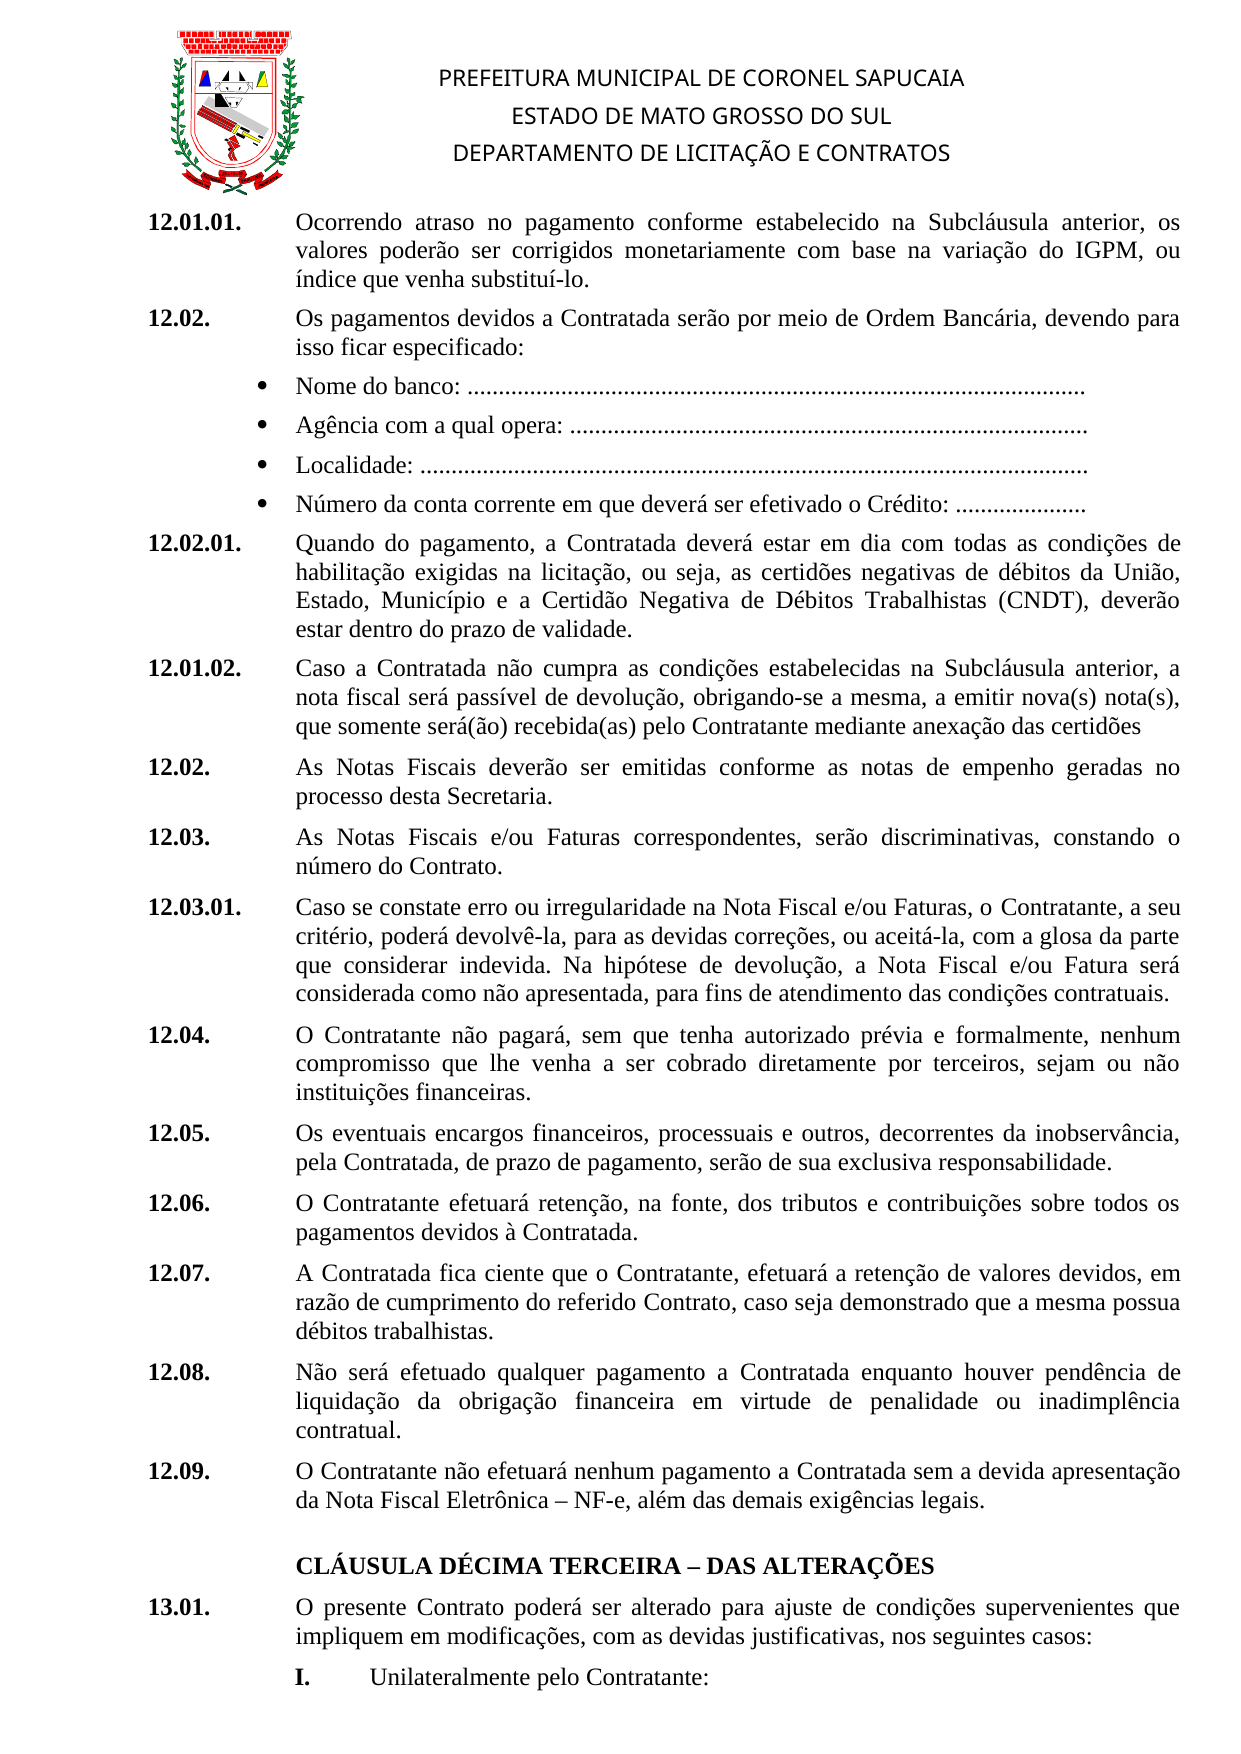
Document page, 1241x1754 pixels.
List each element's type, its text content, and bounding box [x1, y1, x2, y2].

list O Contratante efetuará retenção, na fonte, dos tributos e contribuições sobre todos os pagamentos devidos à Contratada. [148, 1188, 1181, 1246]
list Unilateralmente pelo Contratante: [294, 1662, 1181, 1691]
list Não será efetuado qualquer pagamento a Contratada enquanto houver pendência de liquidação da obrigação financeira em virtude de penalidade ou inadimplência contratual. [148, 1357, 1181, 1443]
list A Contratada fica ciente que o Contratante, efetuará a retenção de valores devidos, em razão de cumprimento do referido Contrato, caso seja demonstrado que a mesma possua débitos trabalhistas. [148, 1258, 1181, 1345]
list O presente Contrato poderá ser alterado para ajuste de condições supervenientes que impliquem em modificações, com as devidas justificativas, nos seguintes casos: [148, 1592, 1181, 1650]
list Nome do banco: ................................................................................................... [258, 371, 1181, 400]
list Agência com a qual opera: ................................................................................... [258, 411, 1181, 439]
list As Notas Fiscais e/ou Faturas correspondentes, serão discriminativas, constando o número do Contrato. [148, 822, 1181, 880]
list Número da conta corrente em que deverá ser efetivado o Crédito: ..................... [258, 489, 1181, 518]
list O Contratante não efetuará nenhum pagamento a Contratada sem a devida apresentação da Nota Fiscal Eletrônica – NF-e, além das demais exigências legais. [148, 1456, 1181, 1513]
list Os eventuais encargos financeiros, processuais e outros, decorrentes da inobservância, pela Contratada, de prazo de pagamento, serão de sua exclusiva responsabilidade. [148, 1118, 1181, 1176]
list As Notas Fiscais deverão ser emitidas conforme as notas de empenho geradas no processo desta Secretaria. [148, 752, 1181, 810]
list O Contratante não pagará, sem que tenha autorizado prévia e formalmente, nenhum compromisso que lhe venha a ser cobrado diretamente por terceiros, sejam ou não instituições financeiras. [148, 1020, 1181, 1106]
text 12.01.01. Ocorrendo atraso no pagamento conforme estabelecido na Subcláusula anterior, os valores poderão ser corrigidos monetariamente com base na variação do IGPM, ou índice que venha substituí-lo. [148, 207, 1181, 293]
text 12.02.01. Quando do pagamento, a Contratada deverá estar em dia com todas as condições de habilitação exigidas na licitação, ou seja, as certidões negativas de débitos da União, Estado, Município e a Certidão Negativa de Débitos Trabalhistas (CNDT), deverão estar dentro do prazo de validade. [148, 528, 1181, 643]
list Localidade: ........................................................................................................... [258, 450, 1181, 478]
text CLÁUSULA DÉCIMA TERCEIRA – DAS ALTERAÇÕES [295, 1551, 1181, 1580]
text 12.01.02. Caso a Contratada não cumpra as condições estabelecidas na Subcláusula anterior, a nota fiscal será passível de devolução, obrigando-se a mesma, a emitir nova(s) nota(s), que somente será(ão) recebida(as) pelo Contratante mediante anexação das certidões [148, 653, 1181, 740]
list Caso se constate erro ou irregularidade na Nota Fiscal e/ou Faturas, o Contratante, a seu critério, poderá devolvê-la, para as devidas correções, ou aceitá-la, com a glosa da parte que considerar indevida. Na hipótese de devolução, a Nota Fiscal e/ou Fatura será considerada como não apresentada, para fins de atendimento das condições contratuais. [148, 892, 1181, 1007]
list Os pagamentos devidos a Contratada serão por meio de Ordem Bancária, devendo para isso ficar especificado: [148, 303, 1181, 361]
